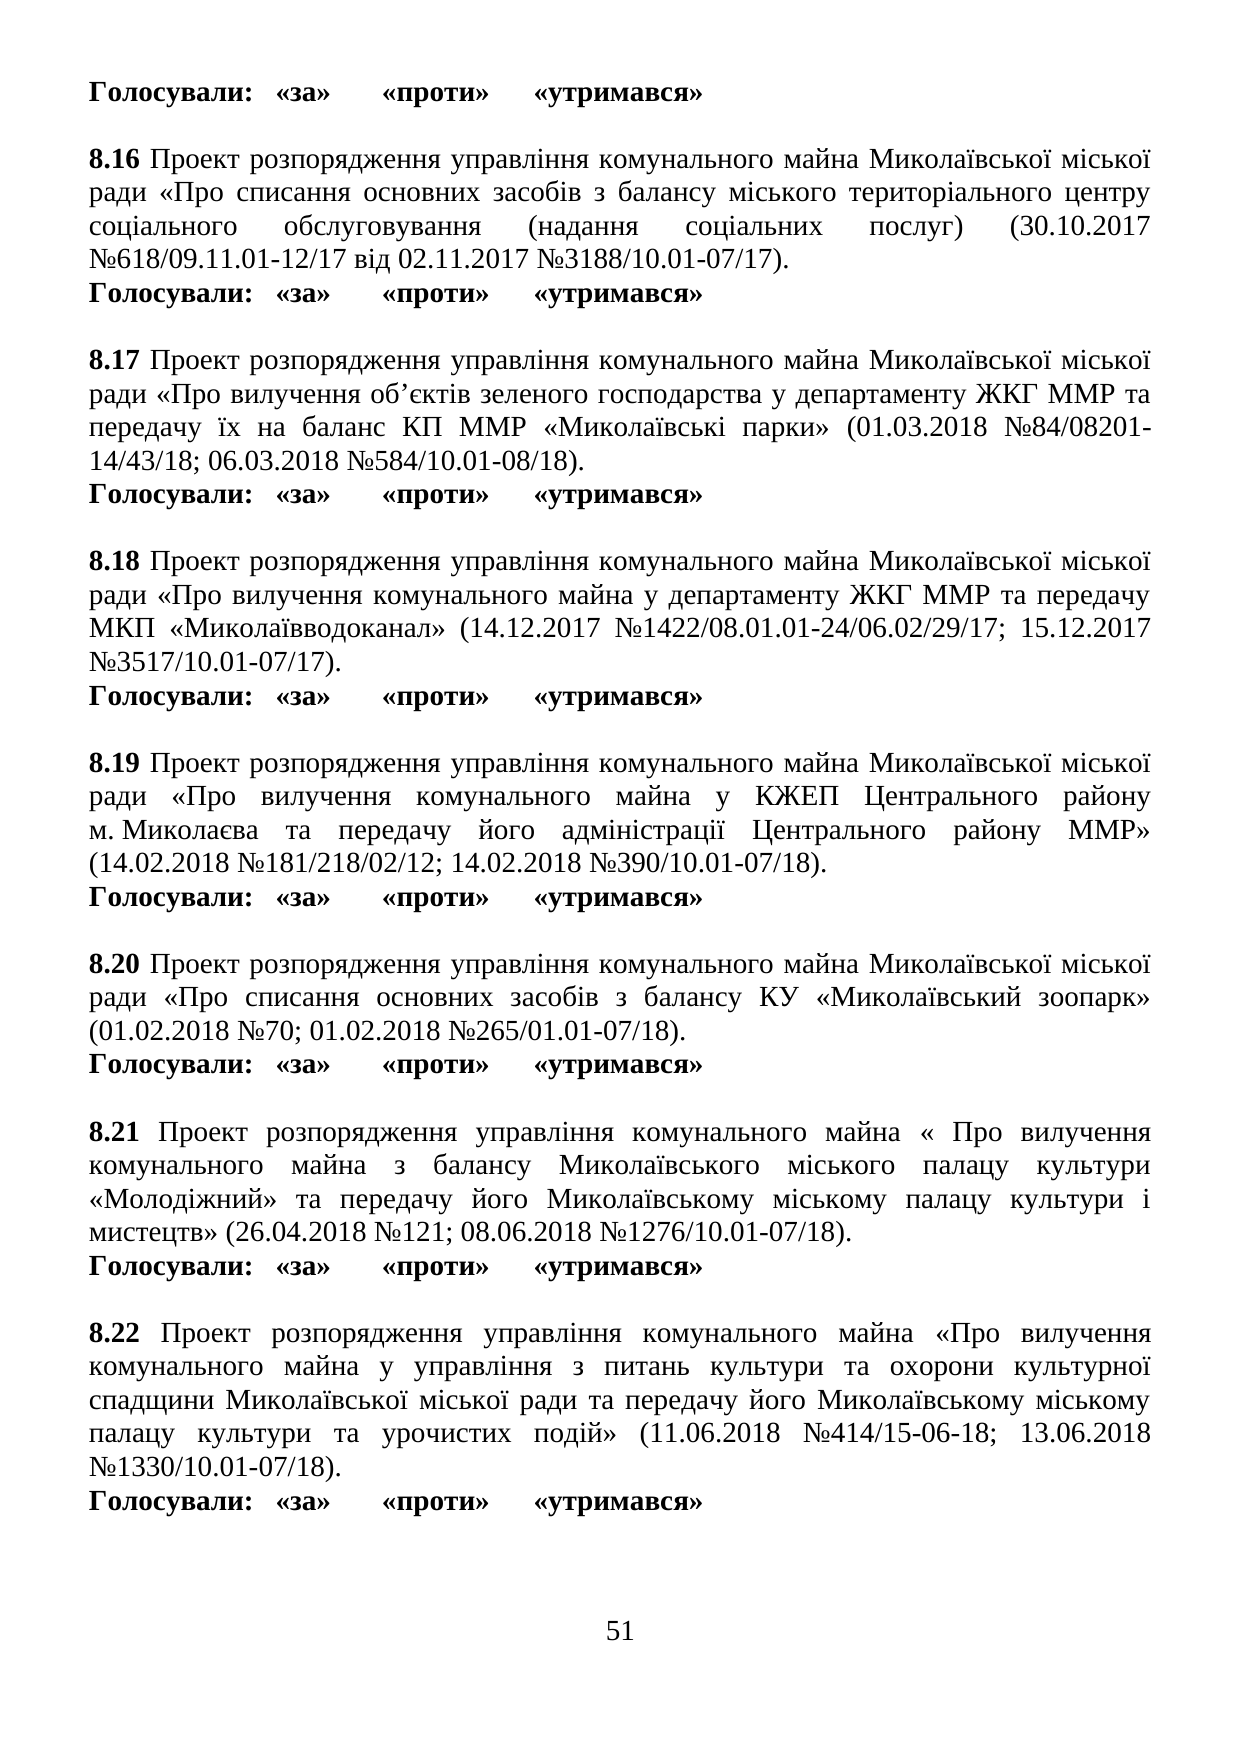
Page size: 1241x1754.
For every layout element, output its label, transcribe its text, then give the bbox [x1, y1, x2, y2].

text Голосували: «за» «проти» «утримався» [89, 275, 1152, 309]
text 8.19 Проект розпорядження управління комунального майна Миколаївської міської ради «Про вилучення комунального майна у КЖЕП Центрального району м. Миколаєва та передачу його адміністрації Центрального району ММР» (14.02.2018 №181/218/02/12; 14.02.2018 №390/10.01-07/18). [89, 745, 1152, 879]
text 8.16 Проект розпорядження управління комунального майна Миколаївської міської ради «Про списання основних засобів з балансу міського територіального центру соціального обслуговування (надання соціальних послуг) (30.10.2017 №618/09.11.01-12/17 від 02.11.2017 №3188/10.01-07/17). [89, 141, 1152, 275]
text Голосували: «за» «проти» «утримався» [89, 476, 1152, 510]
text 8.22 Проект розпорядження управління комунального майна «Про вилучення комунального майна у управління з питань культури та охорони культурної спадщини Миколаївської міської ради та передачу його Миколаївському міському палацу культури та урочистих подій» (11.06.2018 №414/15-06-18; 13.06.2018 №1330/10.01-07/18). [89, 1315, 1152, 1483]
text 8.17 Проект розпорядження управління комунального майна Миколаївської міської ради «Про вилучення об’єктів зеленого господарства у департаменту ЖКГ ММР та передачу їх на баланс КП ММР «Миколаївські парки» (01.03.2018 №84/08201-14/43/18; 06.03.2018 №584/10.01-08/18). [89, 342, 1152, 476]
text Голосували: «за» «проти» «утримався» [89, 74, 1152, 107]
text Голосували: «за» «проти» «утримався» [89, 678, 1152, 711]
text Голосували: «за» «проти» «утримався» [89, 1248, 1152, 1281]
text 8.21 Проект розпорядження управління комунального майна « Про вилучення комунального майна з балансу Миколаївського міського палацу культури «Молодіжний» та передачу його Миколаївському міському палацу культури і мистецтв» (26.04.2018 №121; 08.06.2018 №1276/10.01-07/18). [89, 1114, 1152, 1248]
text Голосували: «за» «проти» «утримався» [89, 879, 1152, 912]
text Голосували: «за» «проти» «утримався» [89, 1047, 1152, 1080]
text Голосували: «за» «проти» «утримався» [89, 1483, 1152, 1516]
text 8.20 Проект розпорядження управління комунального майна Миколаївської міської ради «Про списання основних засобів з балансу КУ «Миколаївський зоопарк» (01.02.2018 №70; 01.02.2018 №265/01.01-07/18). [89, 946, 1152, 1047]
text 8.18 Проект розпорядження управління комунального майна Миколаївської міської ради «Про вилучення комунального майна у департаменту ЖКГ ММР та передачу МКП «Миколаївводоканал» (14.12.2017 №1422/08.01.01-24/06.02/29/17; 15.12.2017 №3517/10.01-07/17). [89, 543, 1152, 678]
